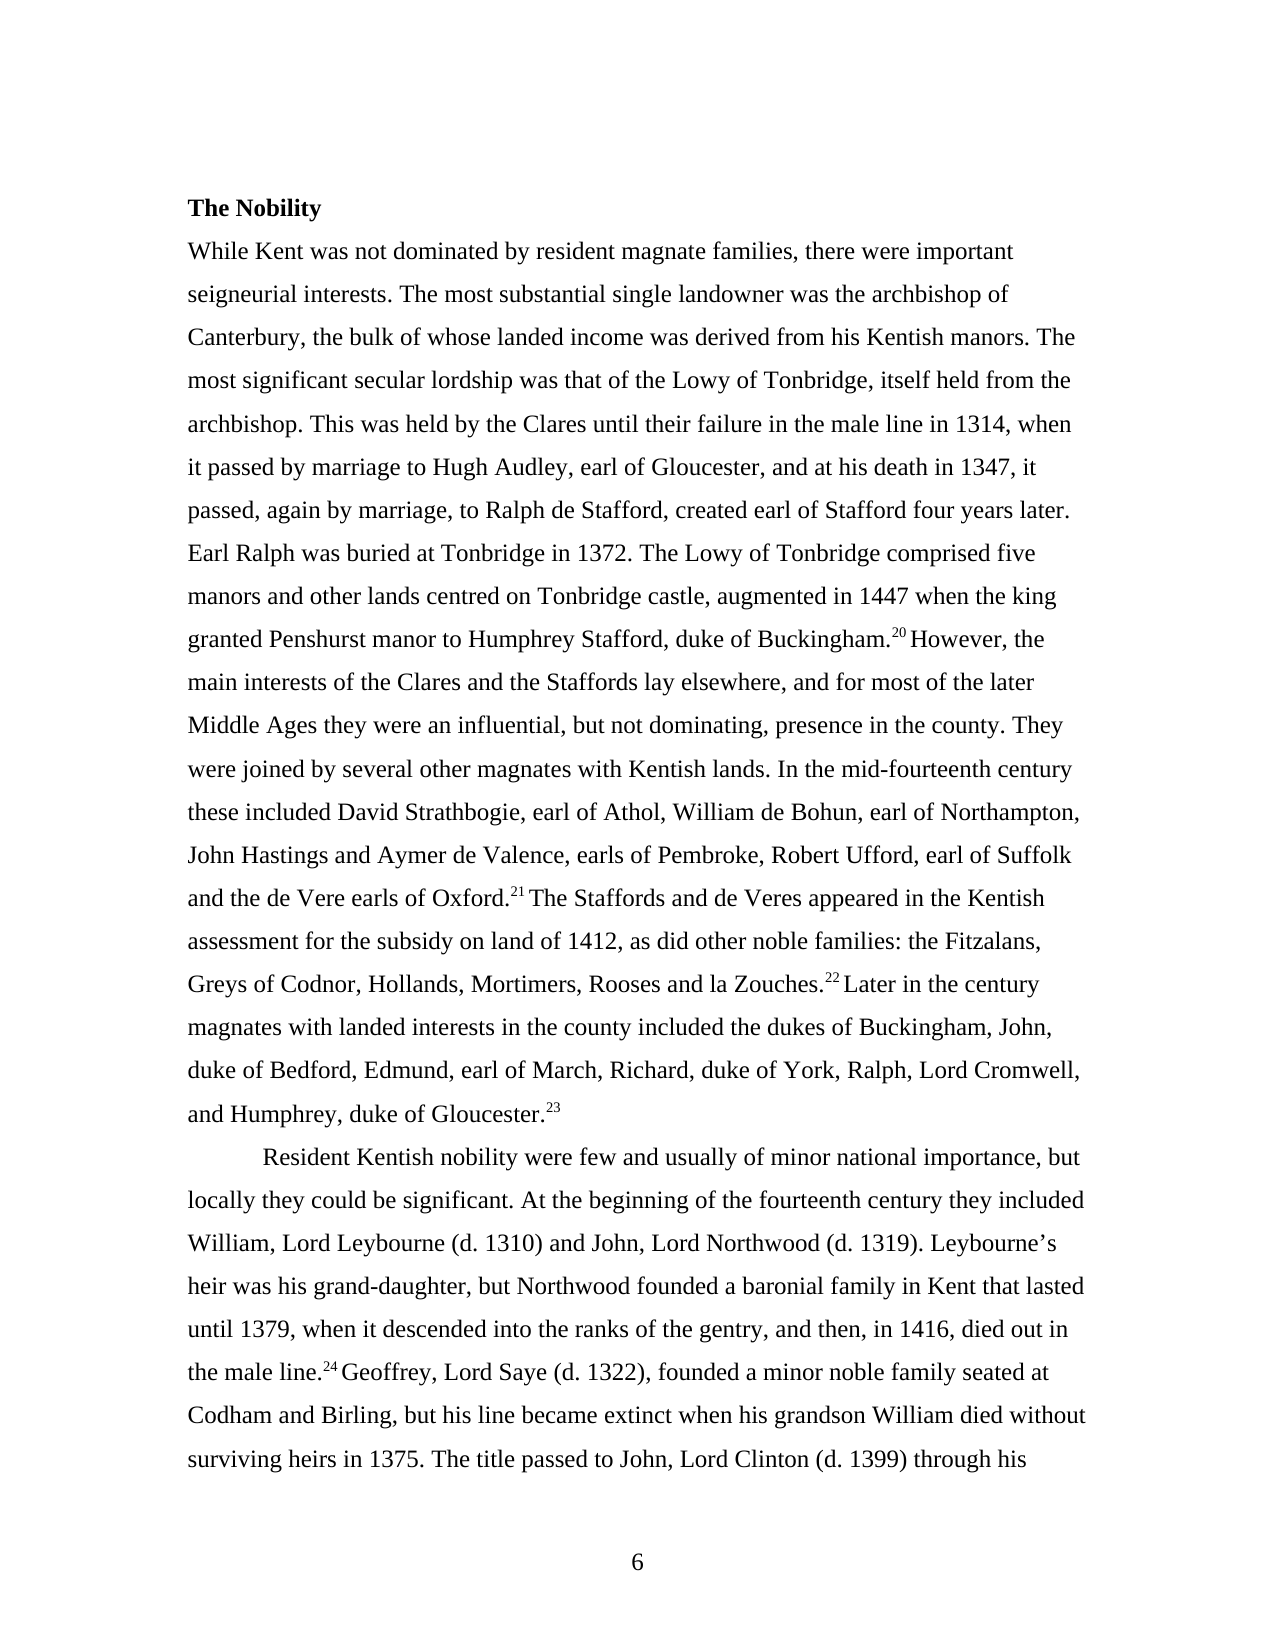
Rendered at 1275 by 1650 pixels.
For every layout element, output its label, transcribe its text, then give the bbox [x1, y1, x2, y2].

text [187, 1142, 1087, 1472]
text While Kent was not dominated by resident magnate families, there were important seigneurial interests. The most substantial single landowner was the archbishop of Canterbury, the bulk of whose landed income was derived from his Kentish manors. The most significant secular lordship was that of the Lowy of Tonbridge, itself held from the archbishop. This was held by the Clares until their failure in the male line in 1314, when it passed by marriage to Hugh Audley, earl of Gloucester, and at his death in 1347, it passed, again by marriage, to Ralph de Stafford, created earl of Stafford four years later. Earl Ralph was buried at Tonbridge in 1372. The Lowy of Tonbridge comprised five manors and other lands centred on Tonbridge castle, augmented in 1447 when the king granted Penshurst manor to Humphrey Stafford, duke of Buckingham.20 However, the main interests of the Clares and the Staffords lay elsewhere, and for most of the later Middle Ages they were an influential, but not dominating, presence in the county. They were joined by several other magnates with Kentish lands. In the mid-fourteenth century these included David Strathbogie, earl of Athol, William de Bohun, earl of Northampton, John Hastings and Aymer de Valence, earls of Pembroke, Robert Ufford, earl of Suffolk and the de Vere earls of Oxford.21 The Staffords and de Veres appeared in the Kentish assessment for the subsidy on land of 1412, as did other noble families: the Fitzalans, Greys of Codnor, Hollands, Mortimers, Rooses and la Zouches.22 Later in the century magnates with landed interests in the county included the dukes of Buckingham, John, duke of Bedford, Edmund, earl of March, Richard, duke of York, Ralph, Lord Cromwell, and Humphrey, duke of Gloucester.23 [187, 236, 1087, 1127]
text The Nobility [187, 193, 1087, 222]
